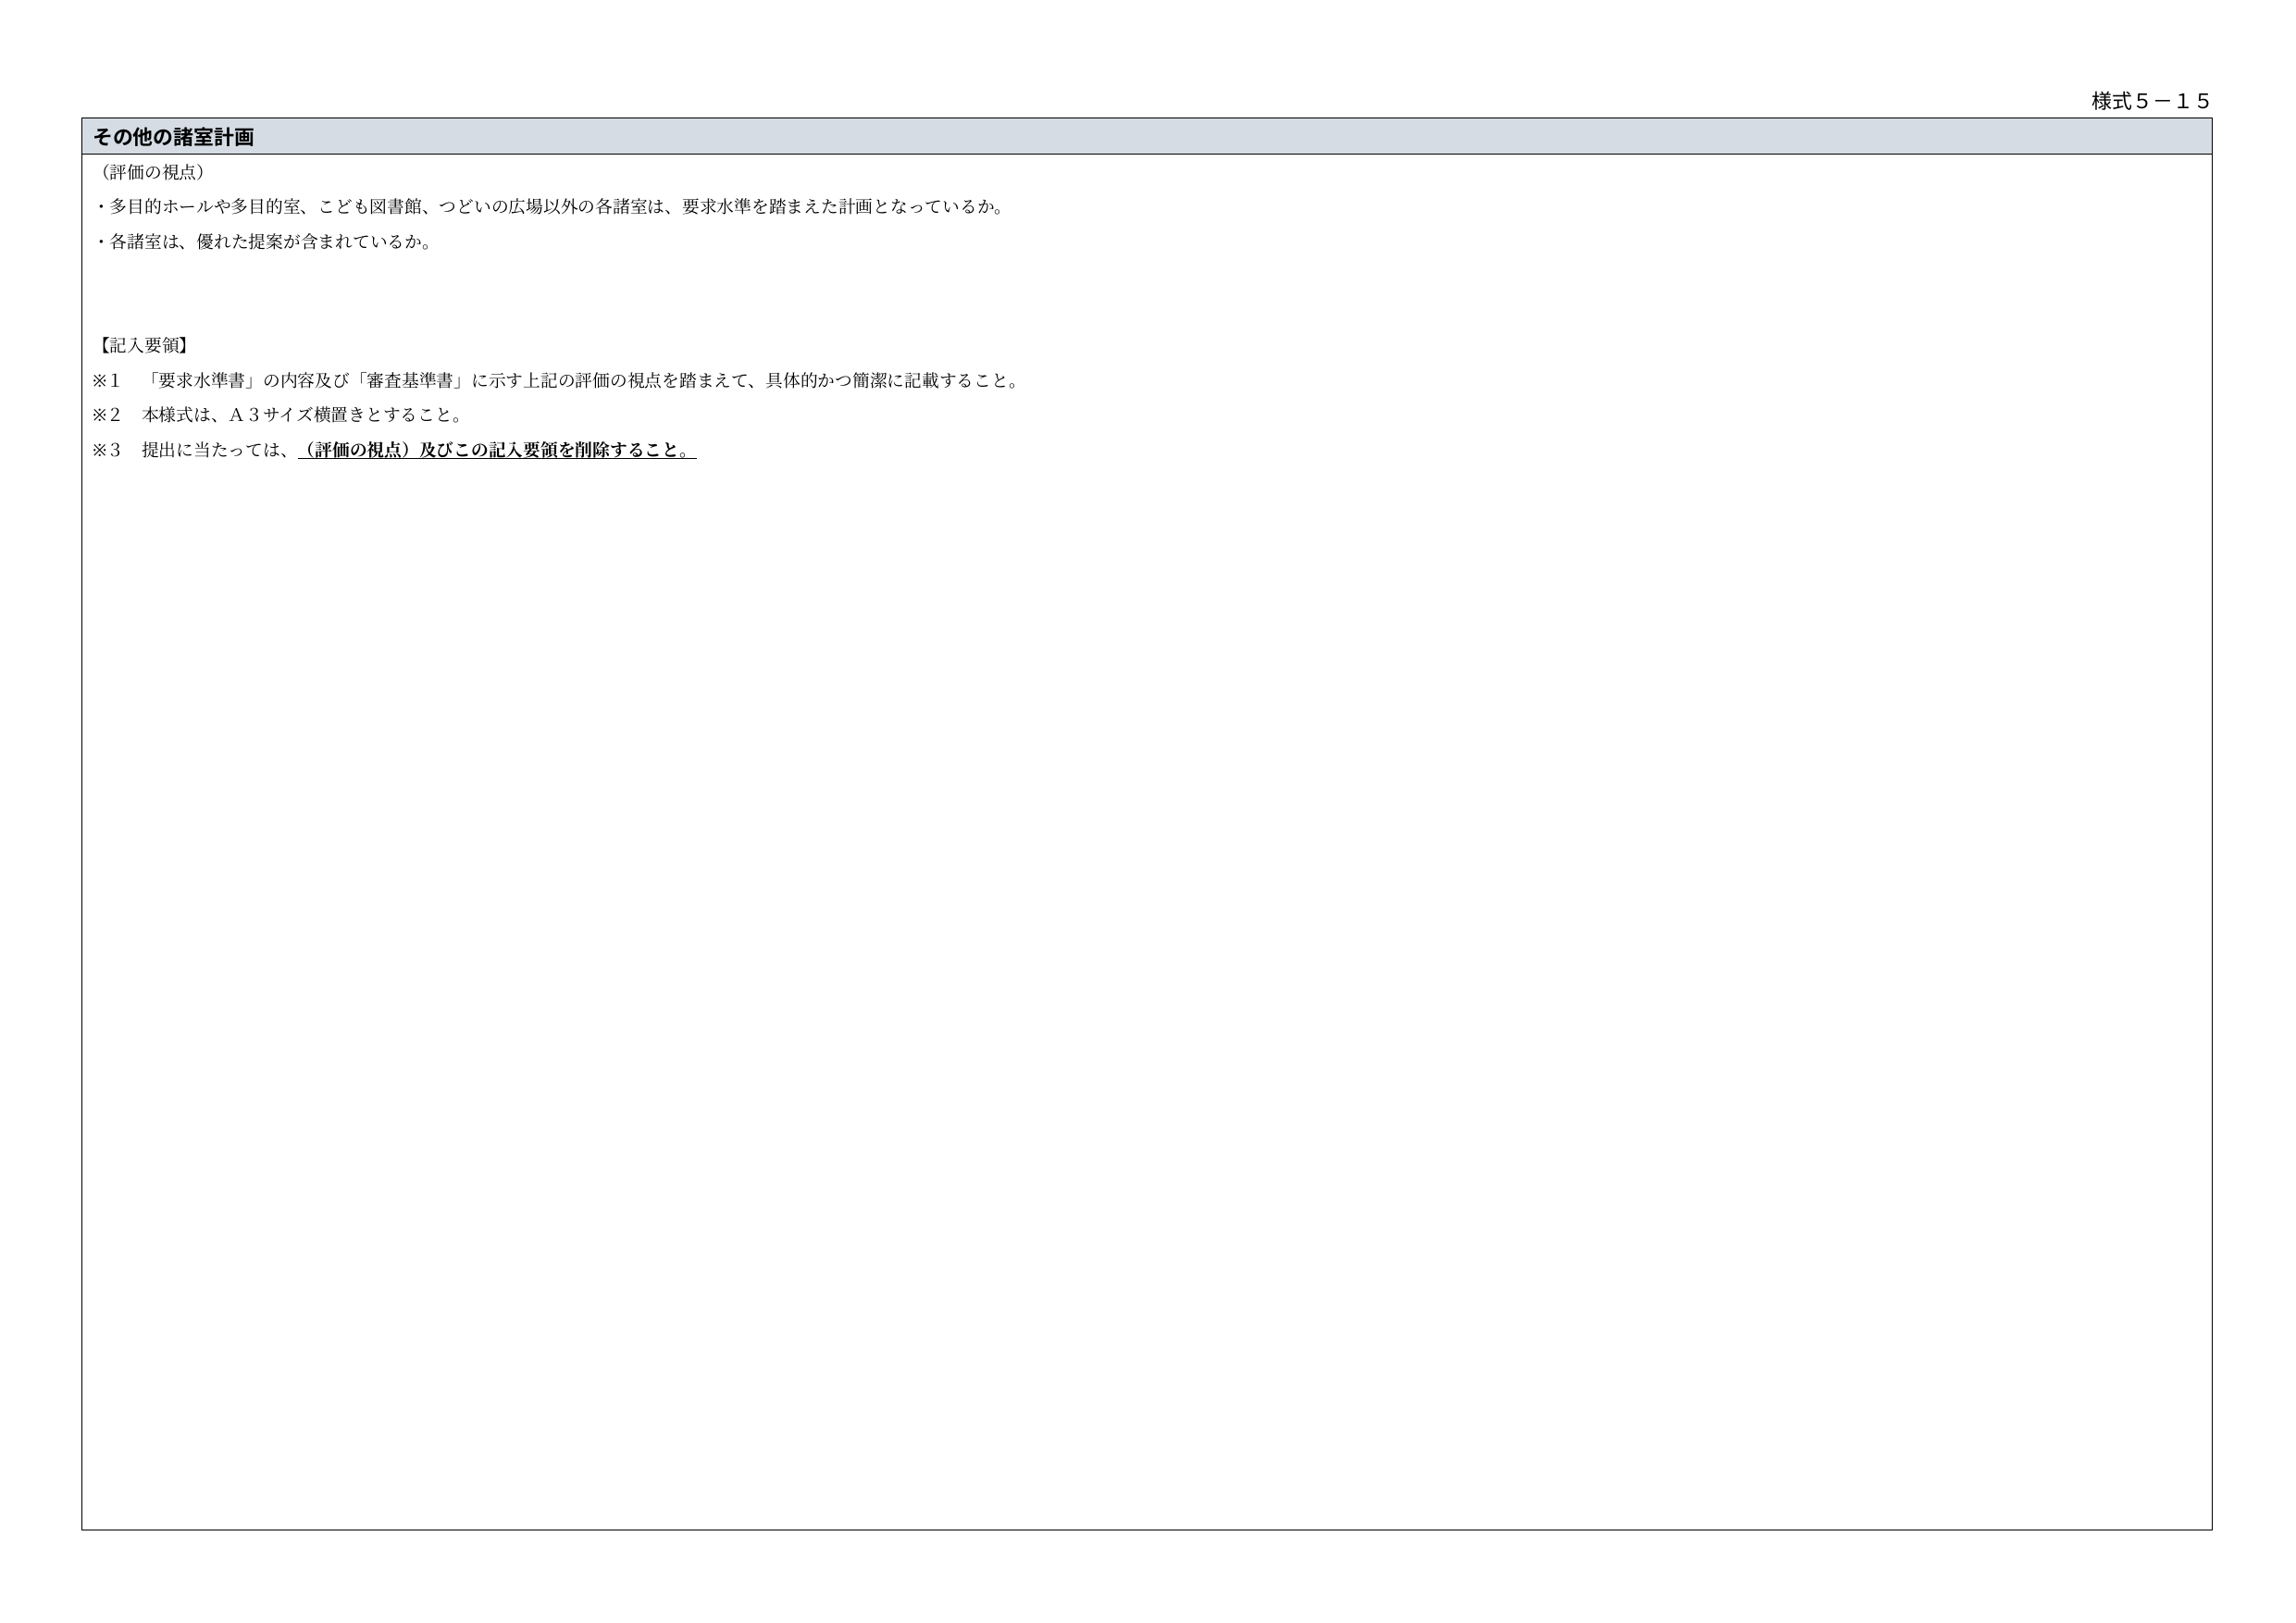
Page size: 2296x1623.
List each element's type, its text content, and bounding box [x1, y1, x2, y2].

table_header その他の諸室計画 [82, 118, 2212, 154]
table_cell （評価の視点） ・多目的ホールや多目的室、こども図書館、つどいの広場以外の各諸室は、要求水準を踏まえた計画となっているか。 ・各諸室は、優れた提案が含まれているか。 【記入要領】 ※１ 「要求水準書」の内容及び「審査基準書」に示す上記の評価の視点を踏まえて、具体的かつ簡潔に記載すること。 ※２ 本様式は、Ａ３サイズ横置きとすること。 ※３ 提出に当たっては、（評価の視点）及びこの記入要領を削除すること。 [82, 155, 2212, 1530]
text 様式５－１５ [82, 82, 2214, 118]
